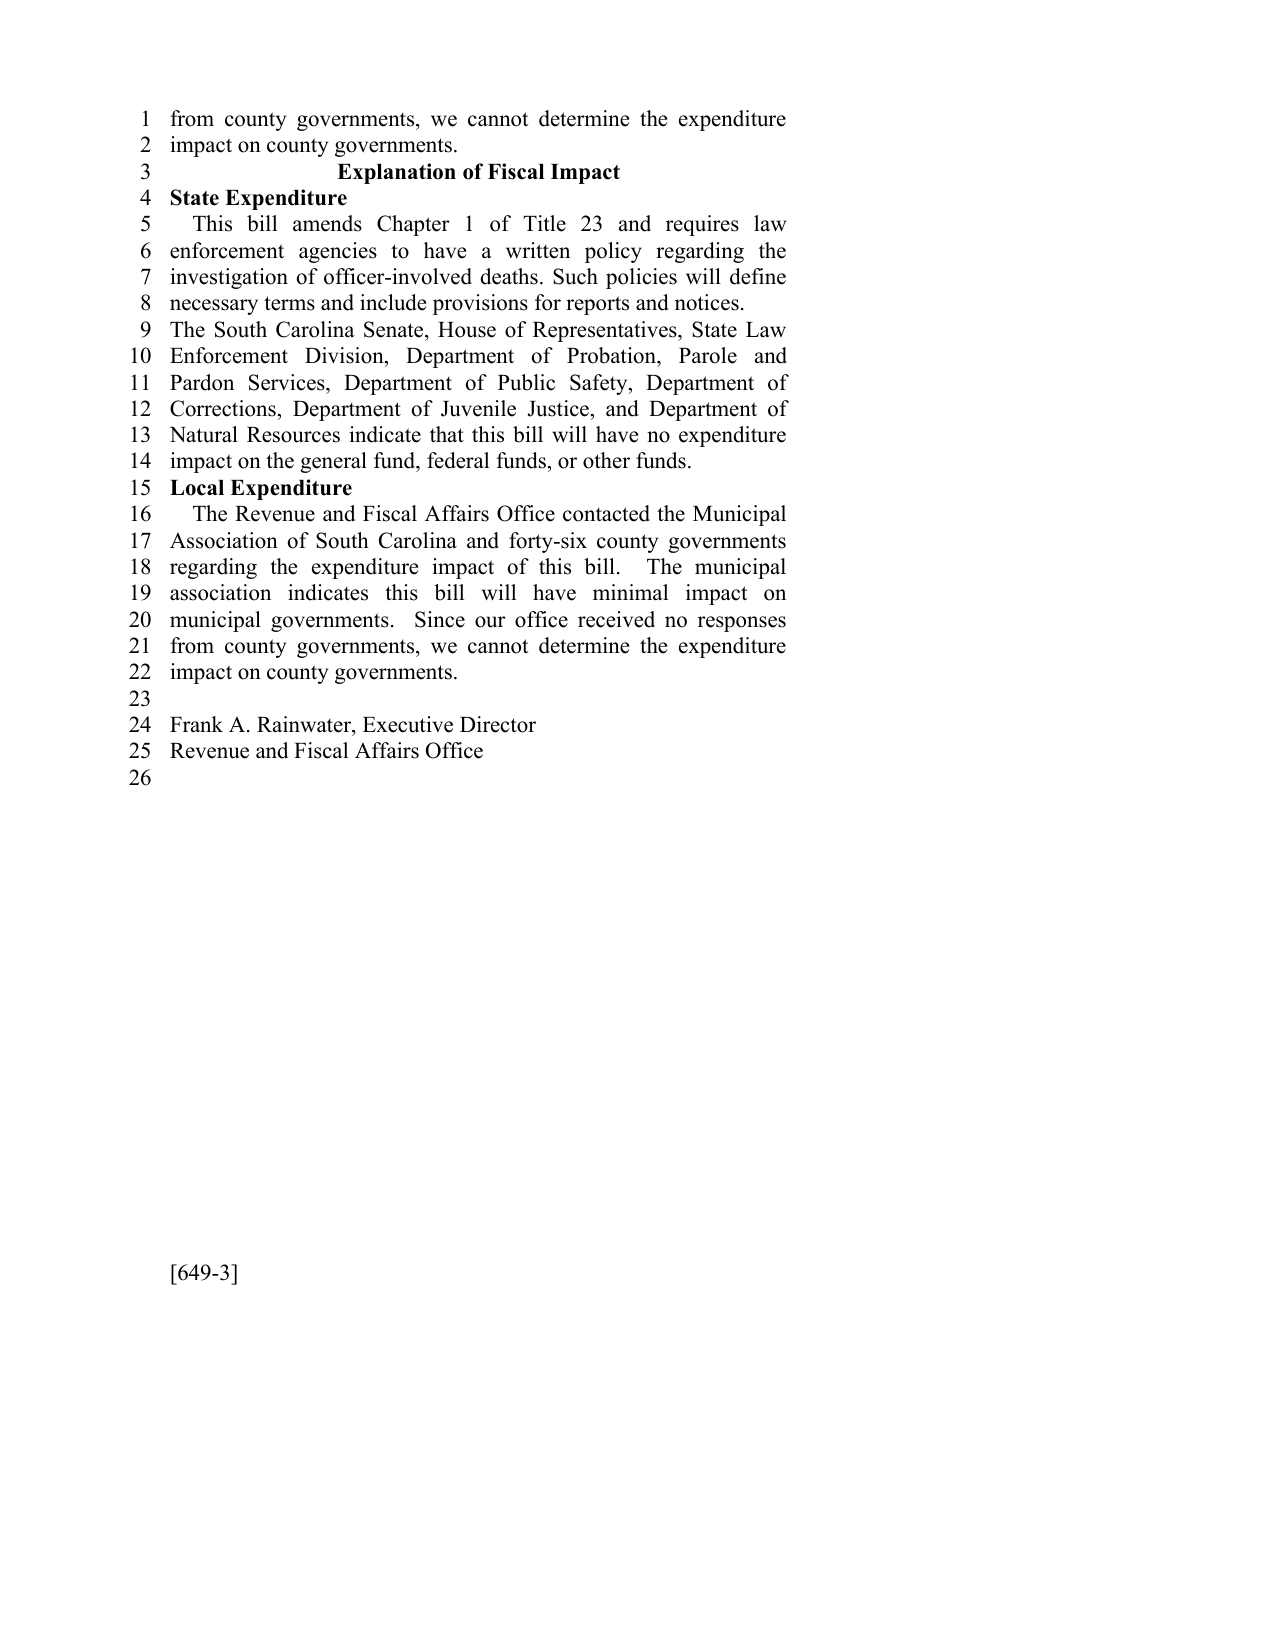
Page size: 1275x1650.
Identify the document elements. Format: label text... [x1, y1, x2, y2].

text The Revenue and Fiscal Affairs Office contacted the Municipal Association of South Carolina and forty-six county governments regarding the expenditure impact of this bill. The municipal association indicates this bill will have minimal impact on municipal governments. Since our office received no responses from county governments, we cannot determine the expenditure impact on county governments. [169, 500, 787, 685]
text Frank A. Rainwater, Executive Director [169, 711, 787, 737]
text Local Expenditure [169, 474, 787, 500]
text Revenue and Fiscal Affairs Office [169, 737, 787, 764]
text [169, 105, 787, 158]
text This bill amends Chapter 1 of Title 23 and requires law enforcement agencies to have a written policy regarding the investigation of officer-involved deaths. Such policies will define necessary terms and include provisions for reports and notices. [169, 210, 787, 316]
text State Expenditure [169, 184, 787, 210]
text Explanation of Fiscal Impact [169, 158, 787, 184]
text The South Carolina Senate, House of Representatives, State Law Enforcement Division, Department of Probation, Parole and Pardon Services, Department of Public Safety, Department of Corrections, Department of Juvenile Justice, and Department of Natural Resources indicate that this bill will have no expenditure impact on the general fund, federal funds, or other funds. [169, 316, 787, 474]
